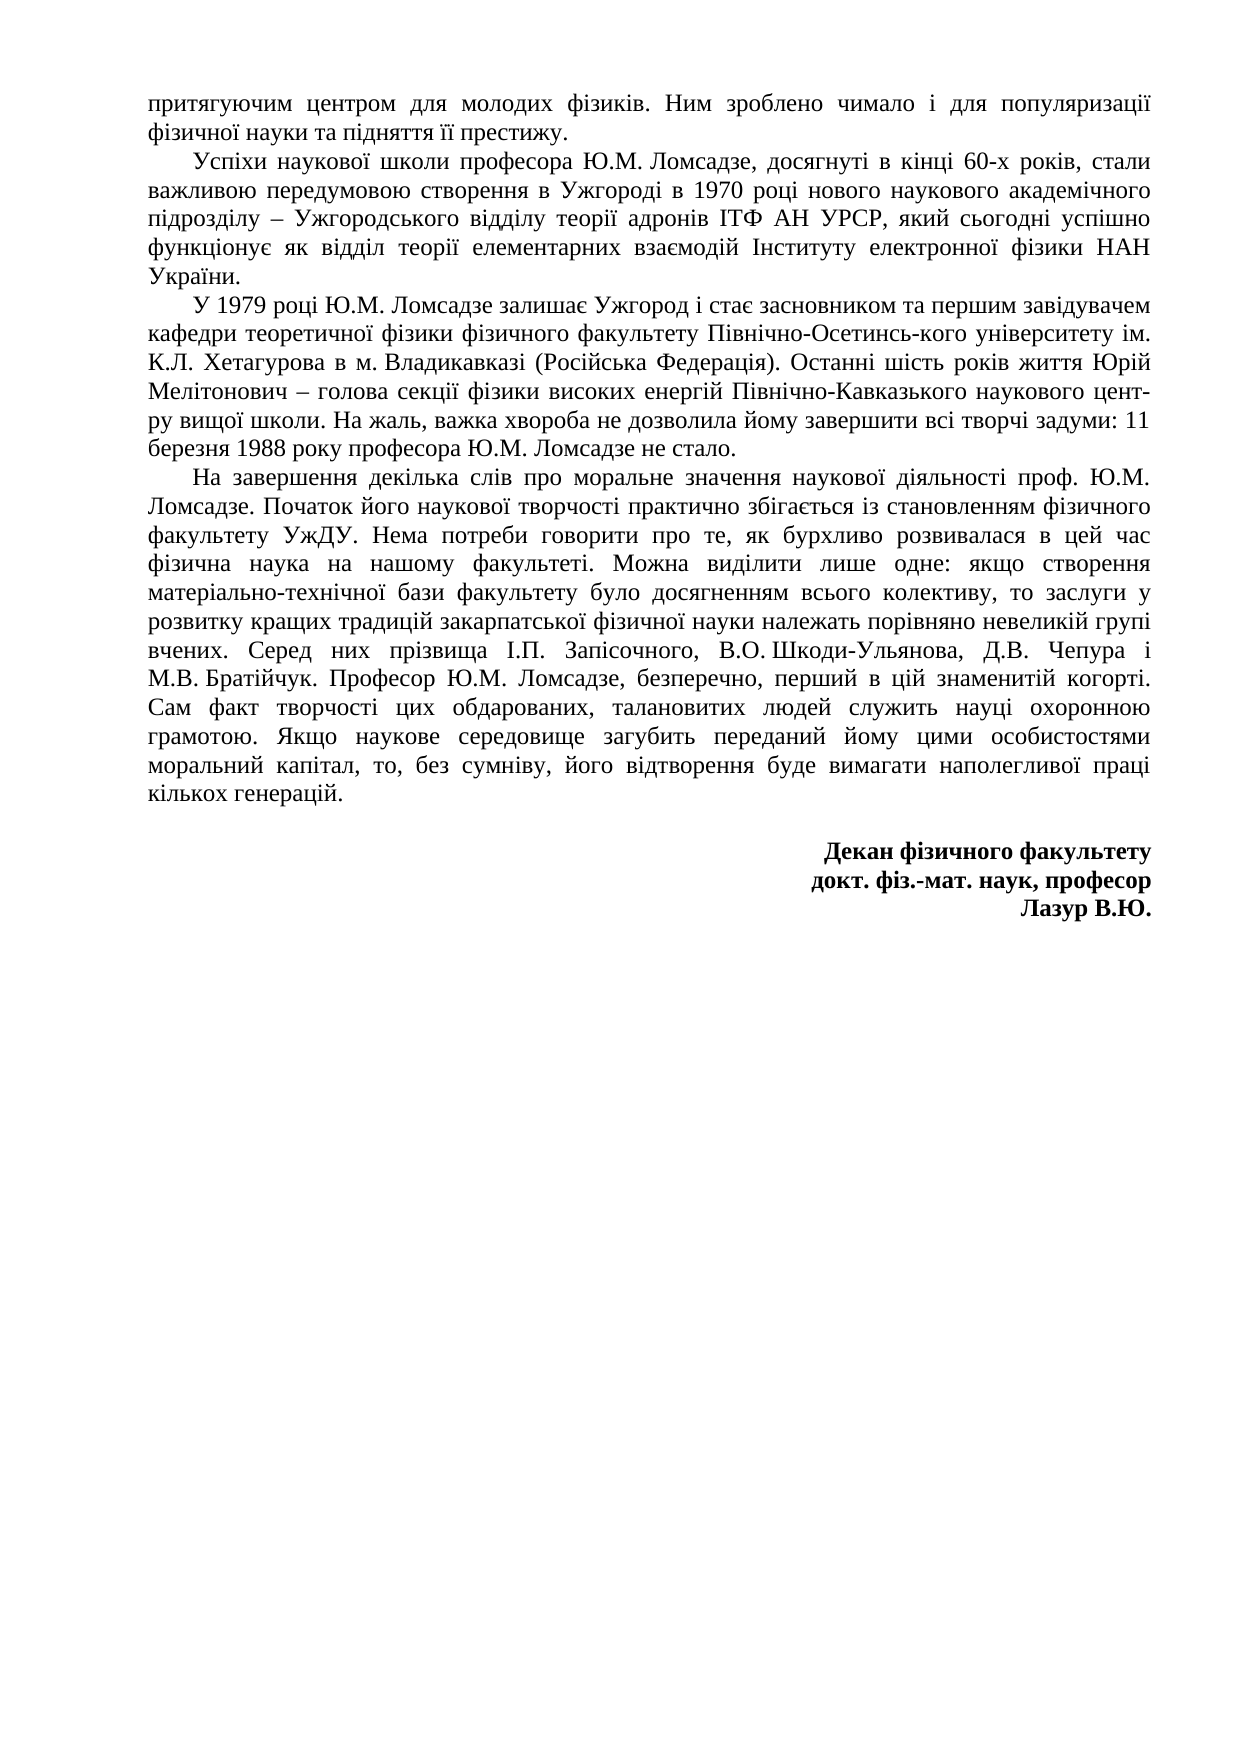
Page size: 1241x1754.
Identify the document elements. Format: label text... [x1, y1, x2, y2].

text У 1979 році Ю.М. Ломсадзе залишає Ужгород і стає засновником та першим завідувачем кафедри теоретичної фізики фізичного факультету Північно-Осетинсь-кого університету ім. К.Л. Хетагурова в м. Владикавказі (Російська Федерація). Останні шість років життя Юрій Мелітонович – голова секції фізики високих енергій Північно-Кавказького наукового цент-ру вищої школи. На жаль, важка хвороба не дозволила йому завершити всі творчі задуми: 11 березня 1988 року професора Ю.М. Ломсадзе не стало. [148, 290, 1152, 462]
text Лазур В.Ю. [148, 893, 1152, 922]
text Декан фізичного факультету [148, 836, 1152, 865]
text На завершення декілька слів про моральне значення наукової діяльності проф. Ю.М. Ломсадзе. Початок його наукової творчості практично збігається із становленням фізичного факультету УжДУ. Нема потреби говорити про те, як бурхливо розвивалася в цей час фізична наука на нашому факультеті. Можна виділити лише одне: якщо створення матеріально-технічної бази факультету було досягненням всього колективу, то заслуги у розвитку кращих традицій закарпатської фізичної науки належать порівняно невеликій групі вчених. Серед них прізвища І.П. Запісочного, В.О. Шкоди-Ульянова, Д.В. Чепура і М.В. Братійчук. Професор Ю.М. Ломсадзе, безперечно, перший в цій знаменитій когорті. Сам факт творчості цих обдарованих, талановитих людей служить науці охоронною грамотою. Якщо наукове середовище загубить переданий йому цими особистостями моральний капітал, то, без сумніву, його відтворення буде вимагати наполегливої праці кількох генерацій. [148, 462, 1152, 807]
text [148, 88, 1152, 146]
text докт. фіз.-мат. наук, професор [148, 865, 1152, 893]
text Успіхи наукової школи професора Ю.М. Ломсадзе, досягнуті в кінці 60-х років, стали важливою передумовою створення в Ужгороді в 1970 році нового наукового академічного підрозділу – Ужгородського відділу теорії адронів ІТФ АН УРСР, який сьогодні успішно функціонує як відділ теорії елементарних взаємодій Інституту електронної фізики НАН України. [148, 146, 1152, 290]
